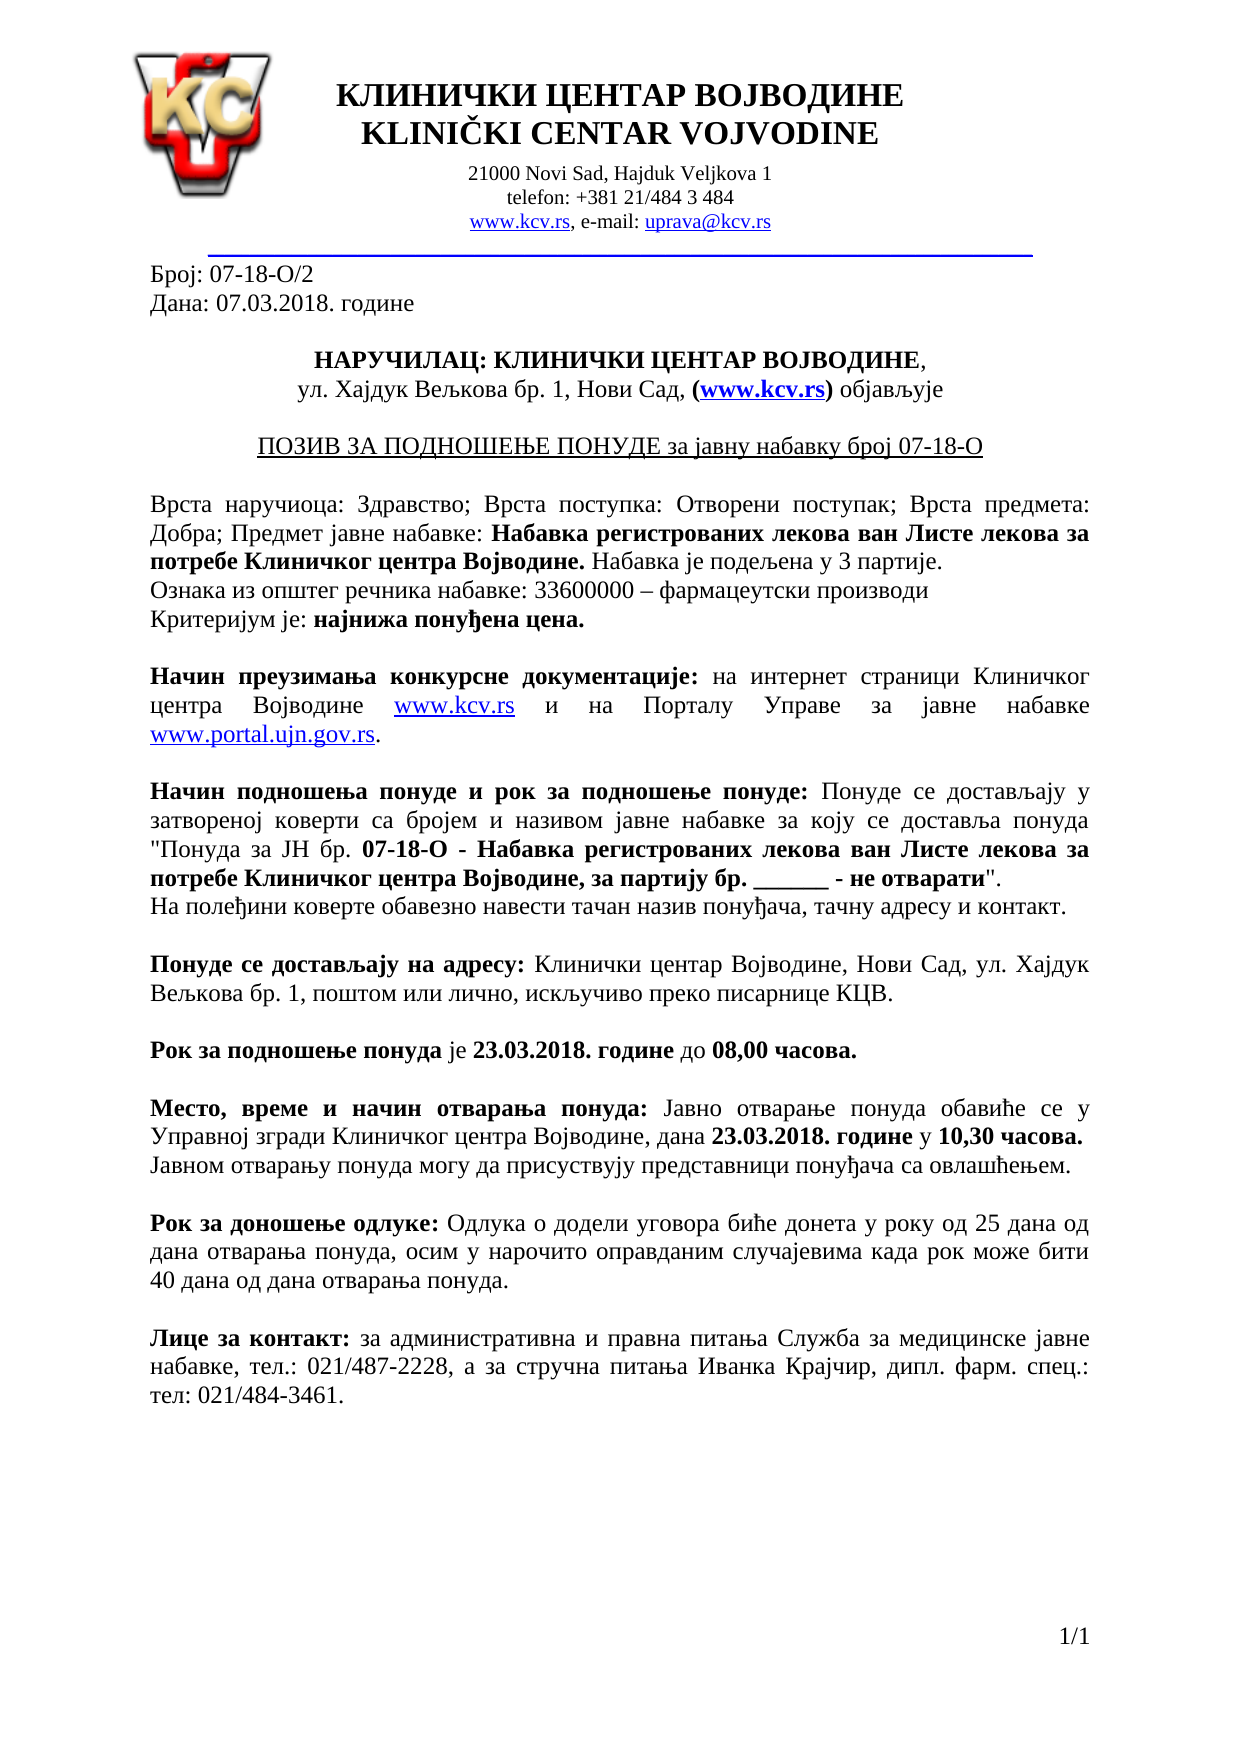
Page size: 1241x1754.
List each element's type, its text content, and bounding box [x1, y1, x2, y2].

picture [130, 50, 276, 199]
text Критеријум је: најнижа понуђена цена. [150, 604, 1090, 633]
text Oзнака из општег речника набавке: 33600000 – фармацеутски производи [150, 575, 1090, 604]
text Лице за контакт: за административна и правна питања Служба за медицинске јавне набавке, тел.: 021/487-2228, а за стручна питања Иванка Крајчир, дипл. фарм. спец.: тел: 021/484-3461. [150, 1323, 1090, 1409]
text Рок за доношење одлуке: Одлука о додели уговора биће донета у року од 25 дана од дана отварања понуда, осим у нарочито оправданим случајевима када рок може бити 40 дана од дана отварања понуда. [150, 1208, 1090, 1294]
subtitle ПОЗИВ ЗА ПОДНОШЕЊЕ ПОНУДЕ за јавну набавку број 07-18-О [150, 431, 1090, 460]
text Рок за подношење понуда је 23.03.2018. године до 08,00 часова. [150, 1035, 1090, 1064]
subtitle ул. Хајдук Вељкова бр. 1, Нови Сад, (www.kcv.rs) објављује [150, 374, 1090, 403]
text Место, време и начин отварања понуда: Јавно отварање понуда обавиће се у Управној згради Клиничког центра Војводине, дана 23.03.2018. године у 10,30 часова. [150, 1093, 1090, 1150]
text Јавном отварању понуда могу да присуствују представници понуђача са овлашћењем. [150, 1150, 1090, 1179]
text На полеђини коверте обавезно навести тачан назив понуђача, тачну адресу и контакт. [150, 891, 1090, 920]
text Начин преузимања конкурсне документације: на интернет страници Клиничког центра Војводине www.kcv.rs и на Порталу Управе за јавне набавке www.portal.ujn.gov.rs. [150, 661, 1090, 748]
text Врста наручиоца: Здравство; Врста поступка: Отворени поступак; Врста предмета: ; Предмет јавне набавке: Набавка регистрованих лекова ван Листе лекова за потребе Клиничког центра Војводине. Набавка је подељена у 3 партије. [150, 489, 1090, 575]
subtitle НАРУЧИЛАЦ: КЛИНИЧКИ ЦЕНТАР ВОЈВОДИНЕ, [150, 345, 1090, 374]
text Понуде се достављају на адресу: Клинички центар Војводине, Нови Сад, ул. Хајдук Вељкова бр. 1, поштом или лично, искључиво преко писарнице КЦВ. [150, 949, 1090, 1006]
text Начин подношења понуде и рок за подношење понуде: Понуде се достављају у затвореној коверти са бројем и називом јавне набавке за коју се доставља понуда "Понуда за ЈН бр. 07-18-O - Набавка регистрованих лекова ван Листе лекова за потребе Клиничког центра Војводине, за партију бр. ______ - не отварати". [150, 776, 1090, 891]
text Дана: 07.03.2018. године [150, 288, 1090, 316]
text Број: 07-18-О/2 [150, 259, 1090, 288]
